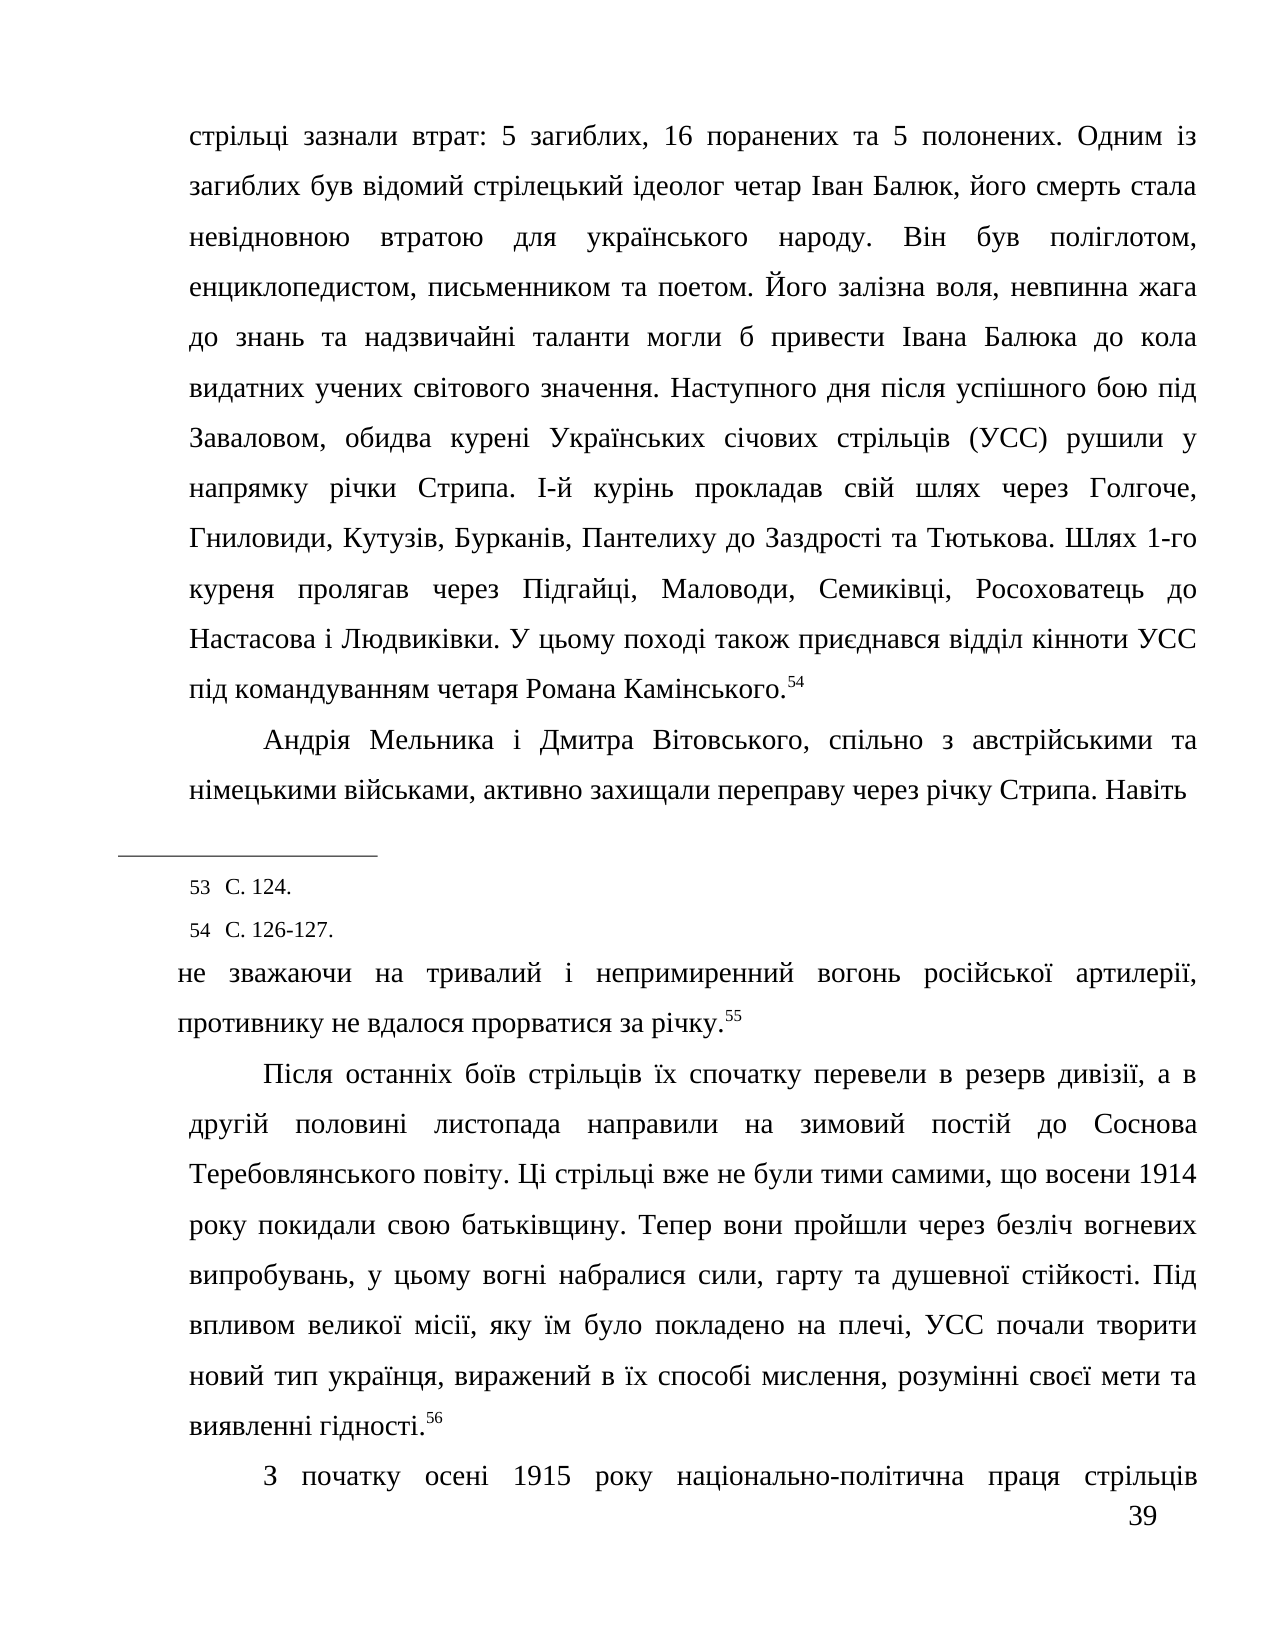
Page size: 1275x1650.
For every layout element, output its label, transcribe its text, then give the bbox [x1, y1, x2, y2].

text не зважаючи на тривалий і непримиренний вогонь російської артилерії, противнику не вдалося прорватися за річку.55 [177, 955, 1198, 1039]
text Після останніх боїв стрільців їх спочатку перевели в резерв дивізії, а в другій половині листопада направили на зимовий постій до Соснова Теребовлянського повіту. Ці стрільці вже не були тими самими, що восени 1914 року покидали свою батьківщину. Тепер вони пройшли через безліч вогневих випробувань, у цьому вогні набралися сили, гарту та душевної стійкості. Під впливом великої місії, яку їм було покладено на плечі, УСС почали творити новий тип українця, виражений в їх способі мислення, розумінні своєї мети та виявленні гідності.56 [189, 1056, 1198, 1442]
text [189, 118, 1198, 705]
list С. 124. [189, 854, 1197, 900]
list С. 126-127. [189, 916, 1197, 942]
text Андрія Мельника і Дмитра Вітовського, спільно з австрійськими та німецькими військами, активно захищали переправу через річку Стрипа. Навіть [189, 722, 1198, 806]
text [189, 1458, 1198, 1492]
